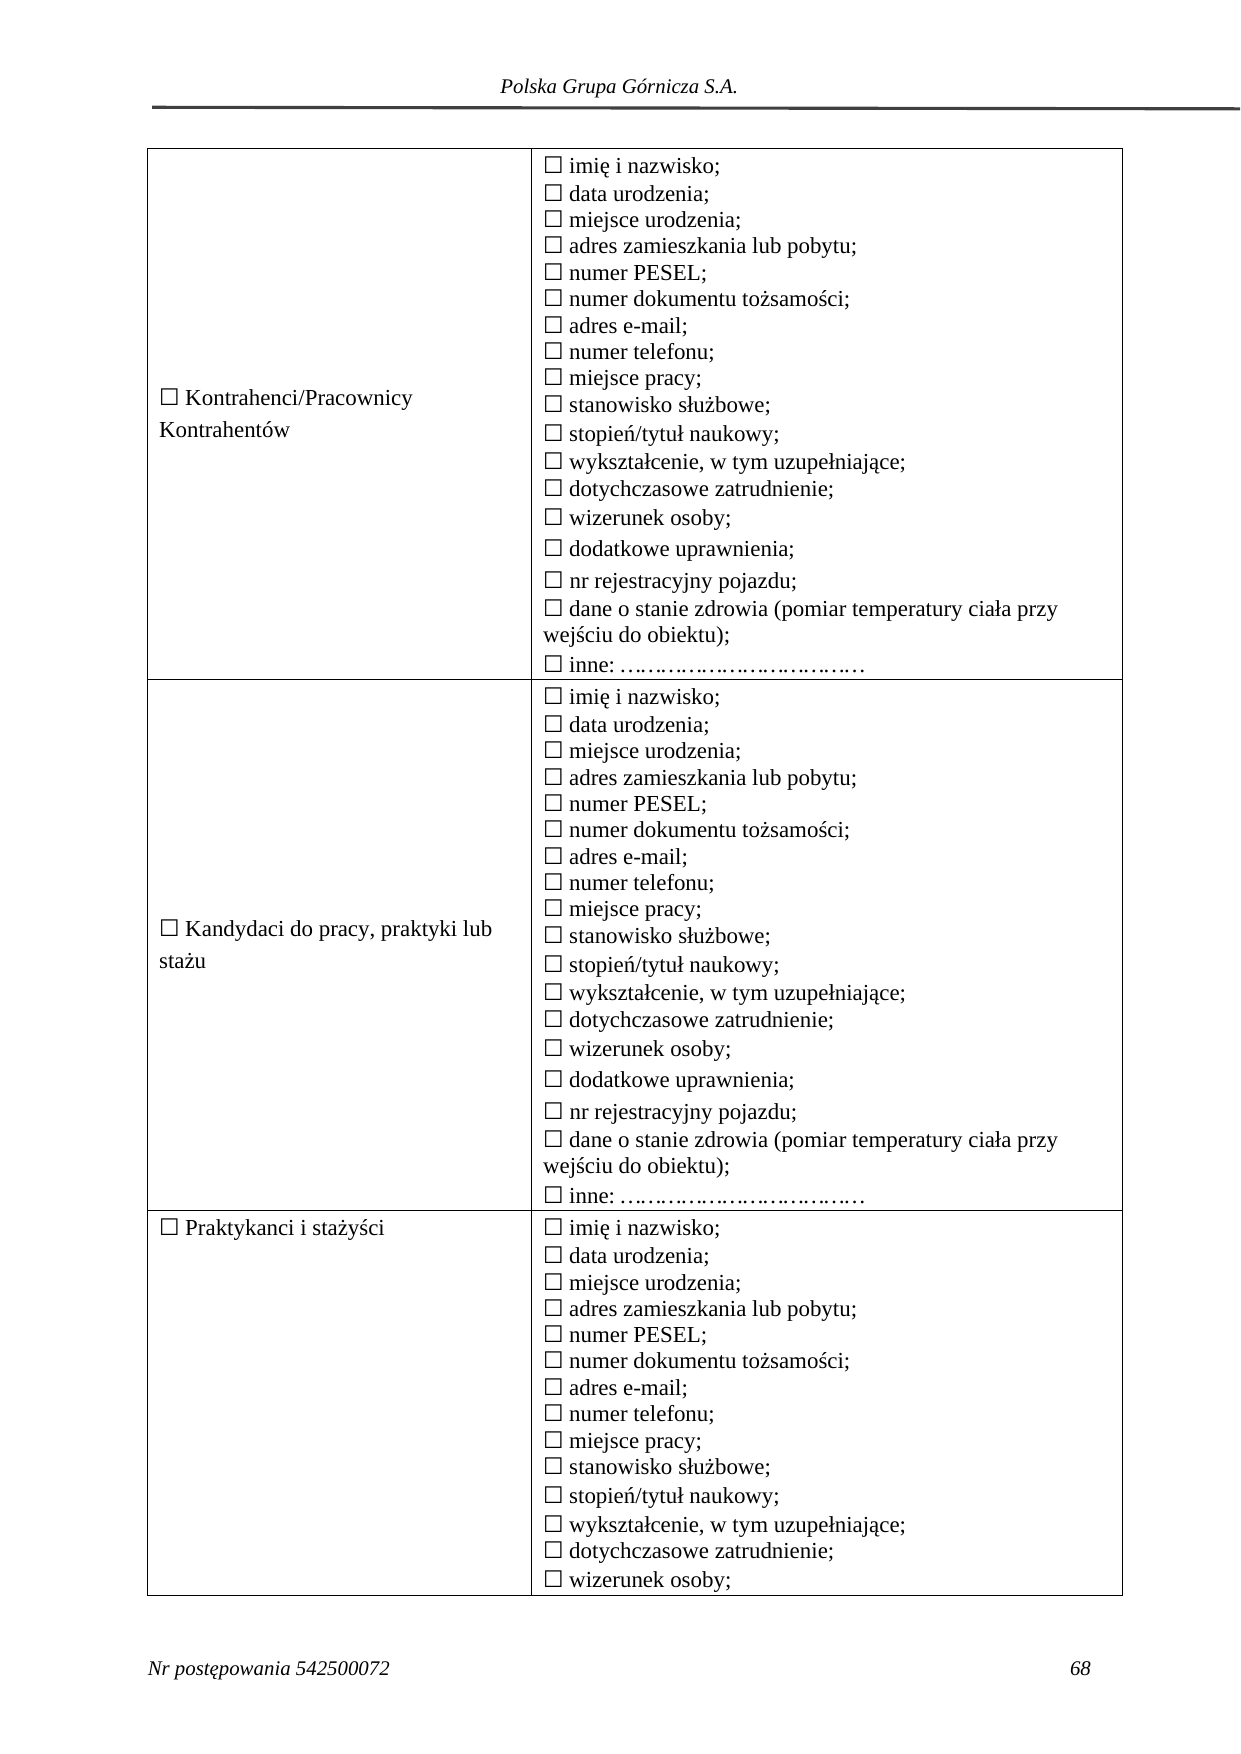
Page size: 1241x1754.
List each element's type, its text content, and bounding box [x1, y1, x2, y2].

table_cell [532, 1211, 1122, 1594]
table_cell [532, 149, 1122, 679]
table_cell Kontrahenci/Pracownicy Kontrahentów [148, 149, 531, 679]
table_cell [148, 1211, 531, 1594]
table_cell Kandydaci do pracy, praktyki lub stażu [148, 680, 531, 1210]
